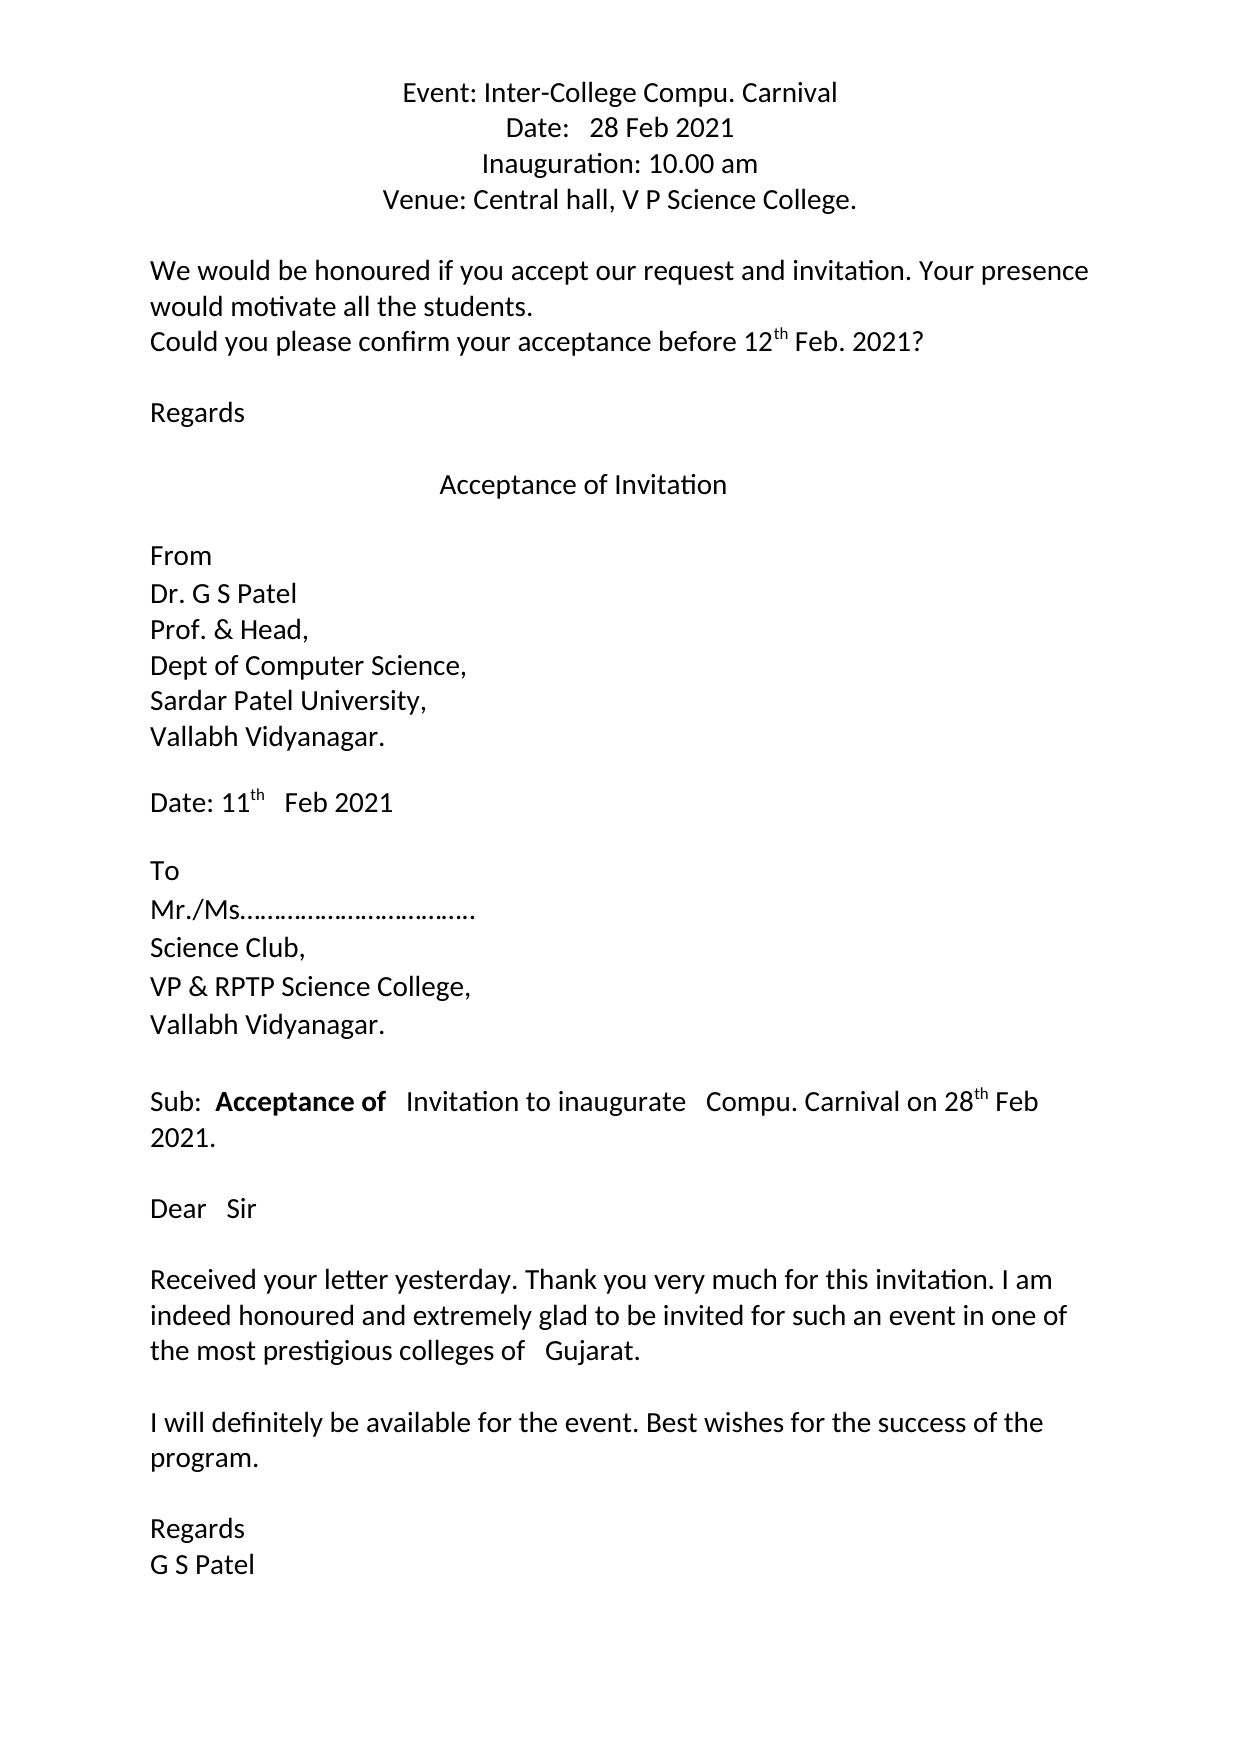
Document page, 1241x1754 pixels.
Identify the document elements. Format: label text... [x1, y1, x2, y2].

text Received your letter yesterday. Thank you very much for this invitation. I am indeed honoured and extremely glad to be invited for such an event in one of the most prestigious colleges of Gujarat. [150, 1261, 1090, 1368]
text Vallabh Vidyanagar. [150, 718, 1090, 753]
text Prof. & Head, [150, 611, 1090, 647]
text Sub: Acceptance of Invitation to inaugurate Compu. Carnival on 28th Feb 2021. [150, 1083, 1090, 1154]
text Regards [150, 394, 1090, 430]
text Dept of Computer Science, [150, 647, 1090, 682]
text Mr./Ms…………………………….. [150, 891, 1090, 926]
text Acceptance of Invitation [150, 466, 1090, 501]
text Dear Sir [150, 1190, 1090, 1226]
text Event: Inter-College Compu. Carnival [150, 74, 1090, 109]
text Sardar Patel University, [150, 682, 1090, 718]
text Regards [150, 1511, 1090, 1546]
text We would be honoured if you accept our request and invitation. Your presence would motivate all the students. [150, 252, 1090, 323]
text Science Club, [150, 929, 1090, 965]
text Date: 11th Feb 2021 [150, 784, 1090, 819]
text From [150, 537, 1090, 573]
text G S Patel [150, 1546, 1090, 1582]
text Date: 28 Feb 2021 [150, 109, 1090, 145]
text Vallabh Vidyanagar. [150, 1006, 1090, 1042]
text I will definitely be available for the event. Best wishes for the success of the program. [150, 1404, 1090, 1475]
text Dr. G S Patel [150, 575, 1090, 611]
text Could you please confirm your acceptance before 12th Feb. 2021? [150, 323, 1090, 359]
text Inauguration: 10.00 am [150, 145, 1090, 181]
text VP & RPTP Science College, [150, 968, 1090, 1003]
text Venue: Central hall, V P Science College. [150, 181, 1090, 216]
text To [150, 852, 1090, 888]
